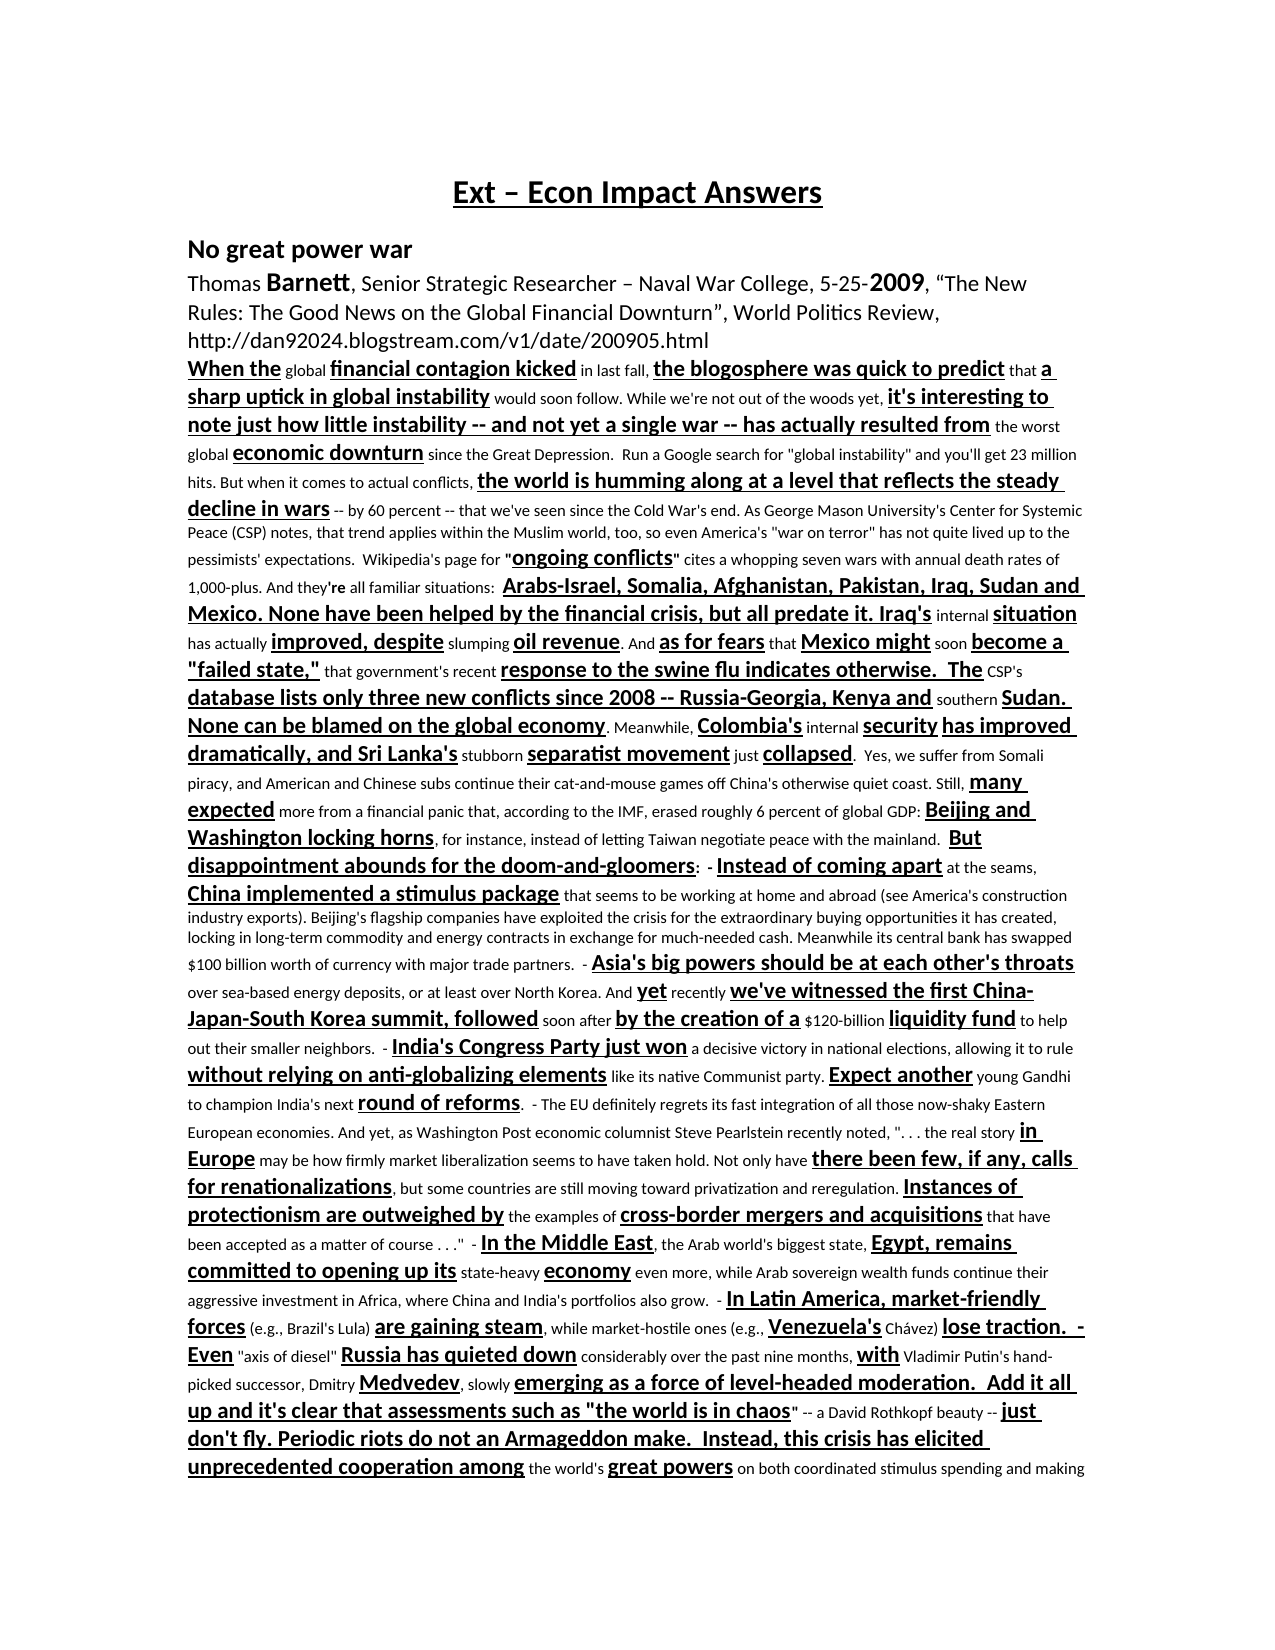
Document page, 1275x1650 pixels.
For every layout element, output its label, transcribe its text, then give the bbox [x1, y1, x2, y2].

subtitle Ext – Econ Impact Answers [187, 171, 1087, 212]
text Thomas Barnett, Senior Strategic Researcher – Naval War College, 5-25-2009, “The New Rules: The Good News on the Global Financial Downturn”, World Politics Review, http://dan92024.blogstream.com/v1/date/200905.html [187, 265, 1087, 354]
subtitle No great power war [187, 232, 1087, 265]
